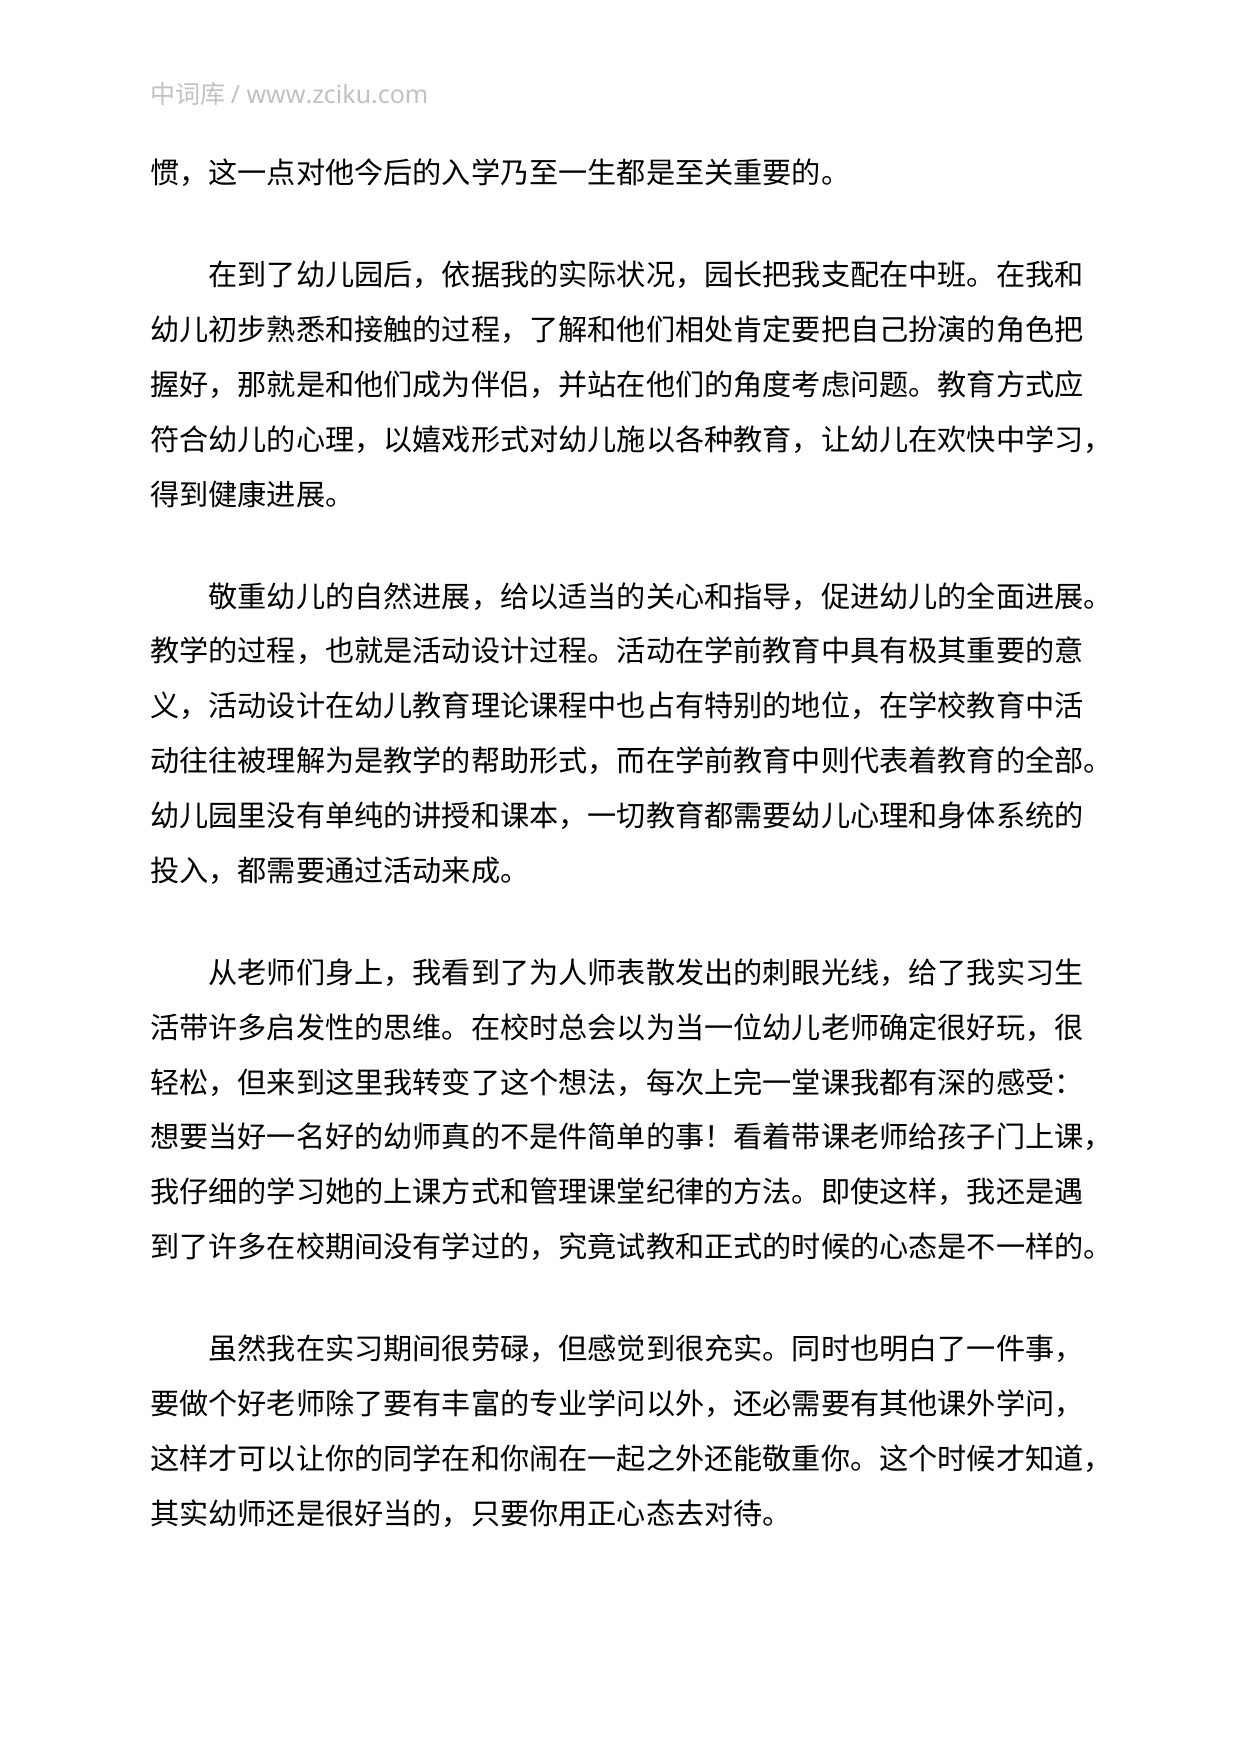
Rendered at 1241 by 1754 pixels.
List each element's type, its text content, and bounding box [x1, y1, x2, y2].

text 虽然我在实习期间很劳碌，但感觉到很充实。同时也明白了一件事，要做个好老师除了要有丰富的专业学问以外，还必需要有其他课外学问，这样才可以让你的同学在和你闹在一起之外还能敬重你。这个时候才知道，其实幼师还是很好当的，只要你用正心态去对待。 [150, 1326, 1090, 1533]
text 在到了幼儿园后，依据我的实际状况，园长把我支配在中班。在我和幼儿初步熟悉和接触的过程，了解和他们相处肯定要把自己扮演的角色把握好，那就是和他们成为伴侣，并站在他们的角度考虑问题。教育方式应符合幼儿的心理，以嬉戏形式对幼儿施以各种教育，让幼儿在欢快中学习，得到健康进展。 [150, 252, 1090, 514]
text 敬重幼儿的自然进展，给以适当的关心和指导，促进幼儿的全面进展。教学的过程，也就是活动设计过程。活动在学前教育中具有极其重要的意义，活动设计在幼儿教育理论课程中也占有特别的地位，在学校教育中活动往往被理解为是教学的帮助形式，而在学前教育中则代表着教育的全部。幼儿园里没有单纯的讲授和课本，一切教育都需要幼儿心理和身体系统的投入，都需要通过活动来成。 [150, 573, 1090, 890]
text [150, 150, 1090, 192]
text 从老师们身上，我看到了为人师表散发出的刺眼光线，给了我实习生活带许多启发性的思维。在校时总会以为当一位幼儿老师确定很好玩，很轻松，但来到这里我转变了这个想法，每次上完一堂课我都有深的感受：想要当好一名好的幼师真的不是件简单的事！看着带课老师给孩子门上课，我仔细的学习她的上课方式和管理课堂纪律的方法。即使这样，我还是遇到了许多在校期间没有学过的，究竟试教和正式的时候的心态是不一样的。 [150, 949, 1090, 1266]
